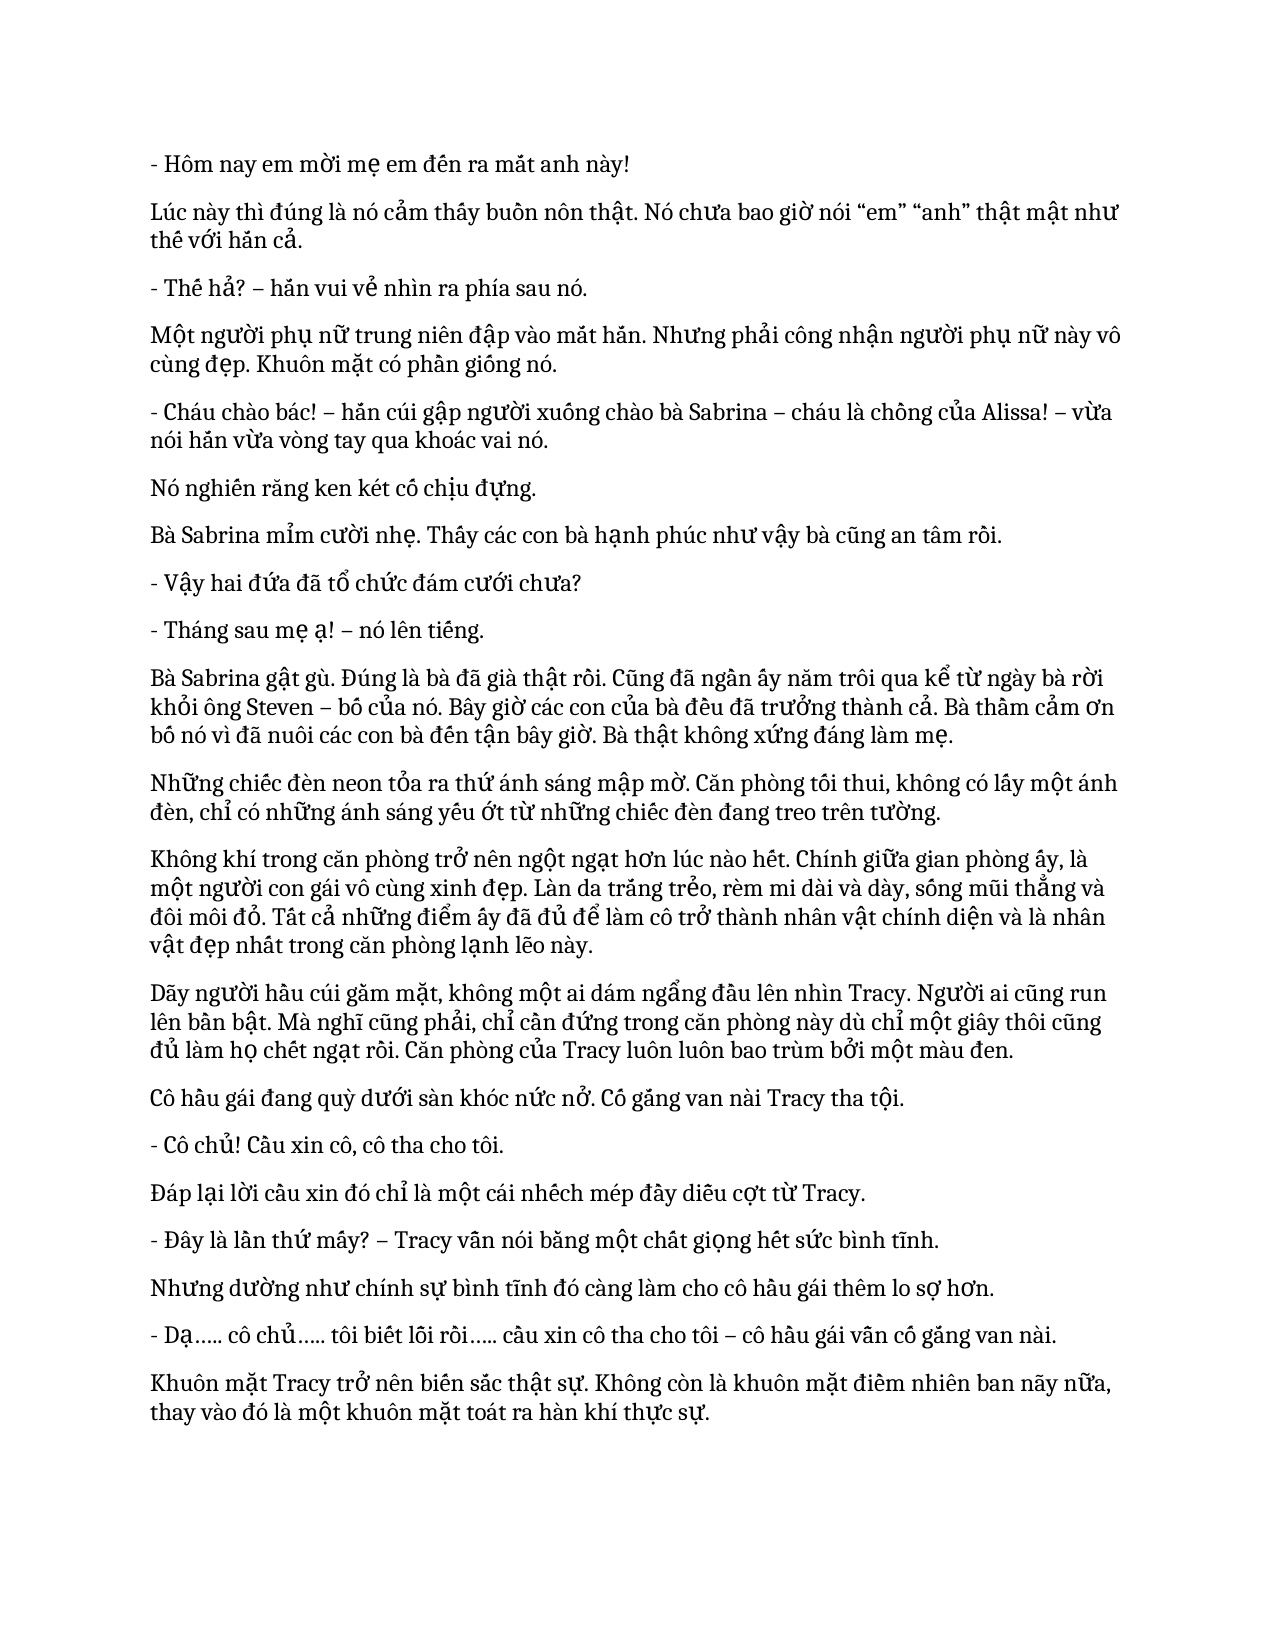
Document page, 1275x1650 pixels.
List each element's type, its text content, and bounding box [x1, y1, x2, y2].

text Cô hầu gái đang quỳ dưới sàn khóc nức nở. Cố gắng van nài Tracy tha tội. [150, 1084, 1125, 1112]
text Nhưng dường như chính sự bình tĩnh đó càng làm cho cô hầu gái thêm lo sợ hơn. [150, 1274, 1125, 1302]
text - Cô chủ! Cầu xin cô, cô tha cho tôi. [150, 1131, 1125, 1160]
text - Tháng sau mẹ ạ! – nó lên tiếng. [150, 616, 1125, 645]
text - Vậy hai đứa đã tổ chức đám cưới chưa? [150, 569, 1125, 597]
text Bà Sabrina gật gù. Đúng là bà đã già thật rồi. Cũng đã ngần ấy năm trôi qua kể từ ngày bà rời khỏi ông Steven – bố của nó. Bây giờ các con của bà đều đã trưởng thành cả. Bà thầm cảm ơn bố nó vì đã nuôi các con bà đến tận bây giờ. Bà thật không xứng đáng làm mẹ. [150, 664, 1125, 750]
text Những chiếc đèn neon tỏa ra thứ ánh sáng mập mờ. Căn phòng tối thui, không có lấy một ánh đèn, chỉ có những ánh sáng yếu ớt từ những chiếc đèn đang treo trên tường. [150, 769, 1125, 826]
text - Hôm nay em mời mẹ em đến ra mắt anh này! [150, 150, 1125, 179]
text Một người phụ nữ trung niên đập vào mắt hắn. Nhưng phải công nhận người phụ nữ này vô cùng đẹp. Khuôn mặt có phần giống nó. [150, 321, 1125, 379]
text - Đây là lần thứ mấy? – Tracy vẫn nói bằng một chất giọng hết sức bình tĩnh. [150, 1226, 1125, 1255]
text Nó nghiến răng ken két cố chịu đựng. [150, 474, 1125, 502]
text - Cháu chào bác! – hắn cúi gập người xuống chào bà Sabrina – cháu là chồng của Alissa! – vừa nói hắn vừa vòng tay qua khoác vai nó. [150, 397, 1125, 455]
text Không khí trong căn phòng trở nên ngột ngạt hơn lúc nào hết. Chính giữa gian phòng ấy, là một người con gái vô cùng xinh đẹp. Làn da trắng trẻo, rèm mi dài và dày, sống mũi thẳng và đôi môi đỏ. Tất cả những điểm ấy đã đủ để làm cô trở thành nhân vật chính diện và là nhân vật đẹp nhất trong căn phòng lạnh lẽo này. [150, 845, 1125, 960]
text Khuôn mặt Tracy trở nên biến sắc thật sự. Không còn là khuôn mặt điềm nhiên ban nãy nữa, thay vào đó là một khuôn mặt toát ra hàn khí thực sự. [150, 1369, 1125, 1426]
text Đáp lại lời cầu xin đó chỉ là một cái nhếch mép đầy diễu cợt từ Tracy. [150, 1179, 1125, 1207]
text Dãy người hầu cúi gằm mặt, không một ai dám ngẩng đầu lên nhìn Tracy. Người ai cũng run lên bần bật. Mà nghĩ cũng phải, chỉ cần đứng trong căn phòng này dù chỉ một giây thôi cũng đủ làm họ chết ngạt rồi. Căn phòng của Tracy luôn luôn bao trùm bởi một màu đen. [150, 979, 1125, 1065]
text Bà Sabrina mỉm cười nhẹ. Thấy các con bà hạnh phúc như vậy bà cũng an tâm rồi. [150, 521, 1125, 550]
text - Dạ….. cô chủ….. tôi biết lỗi rồi….. cầu xin cô tha cho tôi – cô hầu gái vẫn cố gắng van nài. [150, 1321, 1125, 1350]
text - Thế hả? – hắn vui vẻ nhìn ra phía sau nó. [150, 274, 1125, 302]
text Lúc này thì đúng là nó cảm thấy buồn nôn thật. Nó chưa bao giờ nói “em” “anh” thật mật như thế với hắn cả. [150, 197, 1125, 255]
